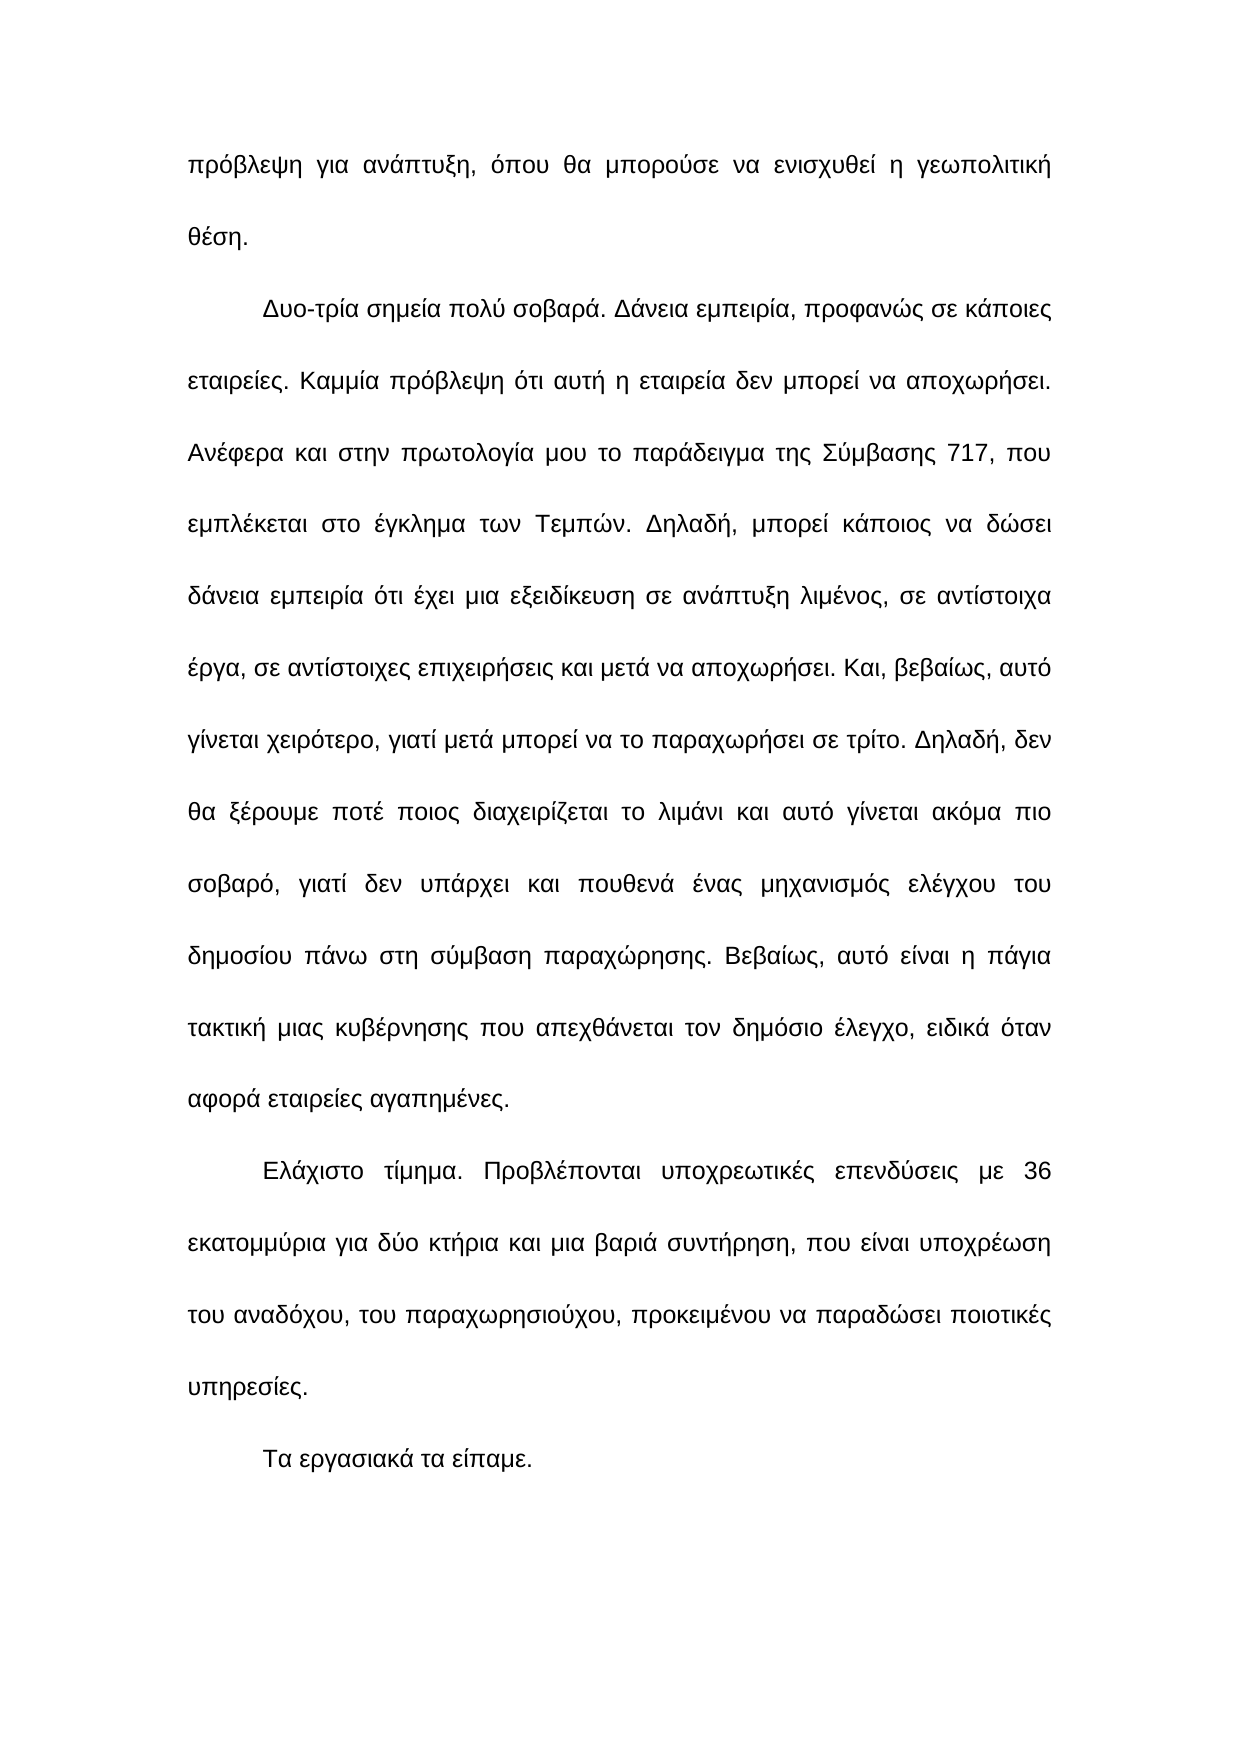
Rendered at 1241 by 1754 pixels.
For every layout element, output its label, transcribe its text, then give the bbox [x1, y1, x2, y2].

text Δυο-τρία σημεία πολύ σοβαρά. Δάνεια εμπειρία, προφανώς σε κάποιες εταιρείες. Καμμία πρόβλεψη ότι αυτή η εταιρεία δεν μπορεί να αποχωρήσει. Ανέφερα και στην πρωτολογία μου το παράδειγμα της Σύμβασης 717, που εμπλέκεται στο έγκλημα των Τεμπών. Δηλαδή, μπορεί κάποιος να δώσει δάνεια εμπειρία ότι έχει μια εξειδίκευση σε ανάπτυξη λιμένος, σε αντίστοιχα έργα, σε αντίστοιχες επιχειρήσεις και μετά να αποχωρήσει. Και, βεβαίως, αυτό γίνεται χειρότερο, γιατί μετά μπορεί να το παραχωρήσει σε τρίτο. Δηλαδή, δεν θα ξέρουμε ποτέ ποιος διαχειρίζεται το λιμάνι και αυτό γίνεται ακόμα πιο σοβαρό, γιατί δεν υπάρχει και πουθενά ένας μηχανισμός ελέγχου του δημοσίου πάνω στη σύμβαση παραχώρησης. Βεβαίως, αυτό είναι η πάγια τακτική μιας κυβέρνησης που απεχθάνεται τον δημόσιο έλεγχο, ειδικά όταν αφορά εταιρείες αγαπημένες. [187, 294, 1053, 1113]
text Τα εργασιακά τα είπαμε. [187, 1444, 1053, 1472]
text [187, 150, 1053, 251]
text Ελάχιστο τίμημα. Προβλέπονται υποχρεωτικές επενδύσεις με 36 εκατομμύρια για δύο κτήρια και μια βαριά συντήρηση, που είναι υποχρέωση του αναδόχου, του παραχωρησιούχου, προκειμένου να παραδώσει ποιοτικές υπηρεσίες. [187, 1156, 1053, 1401]
